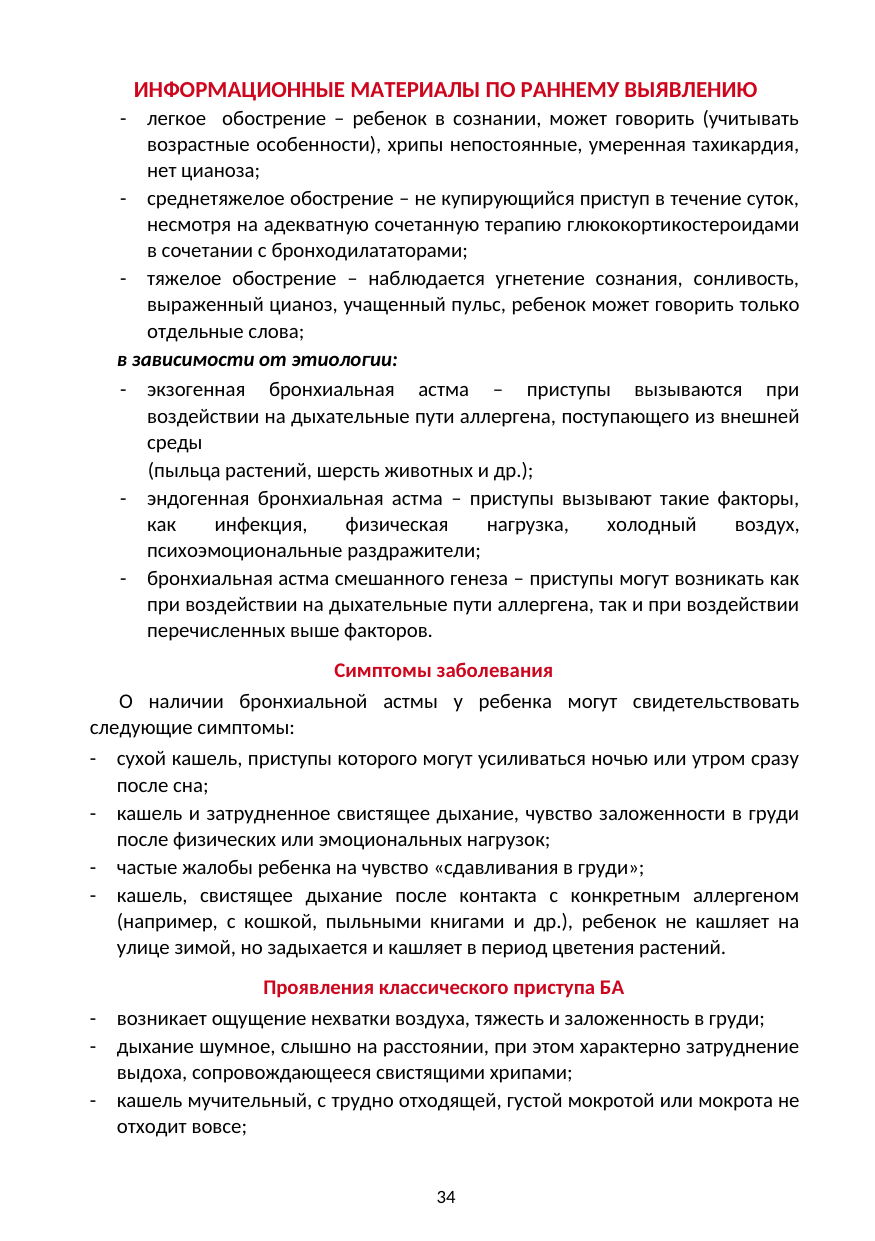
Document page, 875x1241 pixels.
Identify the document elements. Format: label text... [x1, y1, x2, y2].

text О наличии бронхиальной астмы у ребенка могут свидетельствовать следующие симптомы: [89, 688, 800, 740]
subtitle Проявления классического приступа БА [110, 974, 777, 999]
list кашель мучительный, с трудно отходящей, густой мокротой или мокрота не отходит вовсе; [89, 1087, 800, 1139]
list частые жалобы ребенка на чувство «сдавливания в груди»; [89, 854, 800, 879]
subtitle Симптомы заболевания [110, 657, 777, 683]
list экзогенная бронхиальная астма – приступы вызываются при воздействии на дыхательные пути аллергена, поступающего из внешней среды [120, 377, 800, 454]
list бронхиальная астма смешанного генеза – приступы могут возникать как при воздействии на дыхательные пути аллергена, так и при воздействии перечисленных выше факторов. [120, 565, 800, 643]
list тяжелое обострение – наблюдается угнетение сознания, сонливость, выраженный цианоз, учащенный пульс, ребенок может говорить только отдельные слова; [120, 266, 800, 343]
list эндогенная бронхиальная астма – приступы вызывают такие факторы, как инфекция, физическая нагрузка, холодный воздух, психоэмоциональные раздражители; [120, 485, 800, 563]
text в зависимости от этиологии: [117, 346, 803, 371]
text (пыльца растений, шерсть животных и др.); [147, 457, 800, 482]
list легкое обострение – ребенок в сознании, может говорить (учитывать возрастные особенности), хрипы непостоянные, умеренная тахикардия, нет цианоза; [120, 105, 800, 183]
list среднетяжелое обострение – не купирующийся приступ в течение суток, несмотря на адекватную сочетанную терапию глюкокортикостероидами в сочетании с бронходилататорами; [120, 185, 800, 263]
list кашель и затрудненное свистящее дыхание, чувство заложенности в груди после физических или эмоциональных нагрузок; [89, 800, 800, 851]
list возникает ощущение нехватки воздуха, тяжесть и заложенность в груди; [89, 1005, 800, 1031]
list кашель, свистящее дыхание после контакта с конкретным аллергеном (например, с кошкой, пыльными книгами и др.), ребенок не кашляет на улице зимой, но задыхается и кашляет в период цветения растений. [89, 882, 800, 960]
list дыхание шумное, слышно на расстоянии, при этом характерно затруднение выдоха, сопровождающееся свистящими хрипами; [89, 1033, 800, 1085]
list сухой кашель, приступы которого могут усиливаться ночью или утром сразу после сна; [89, 746, 800, 797]
